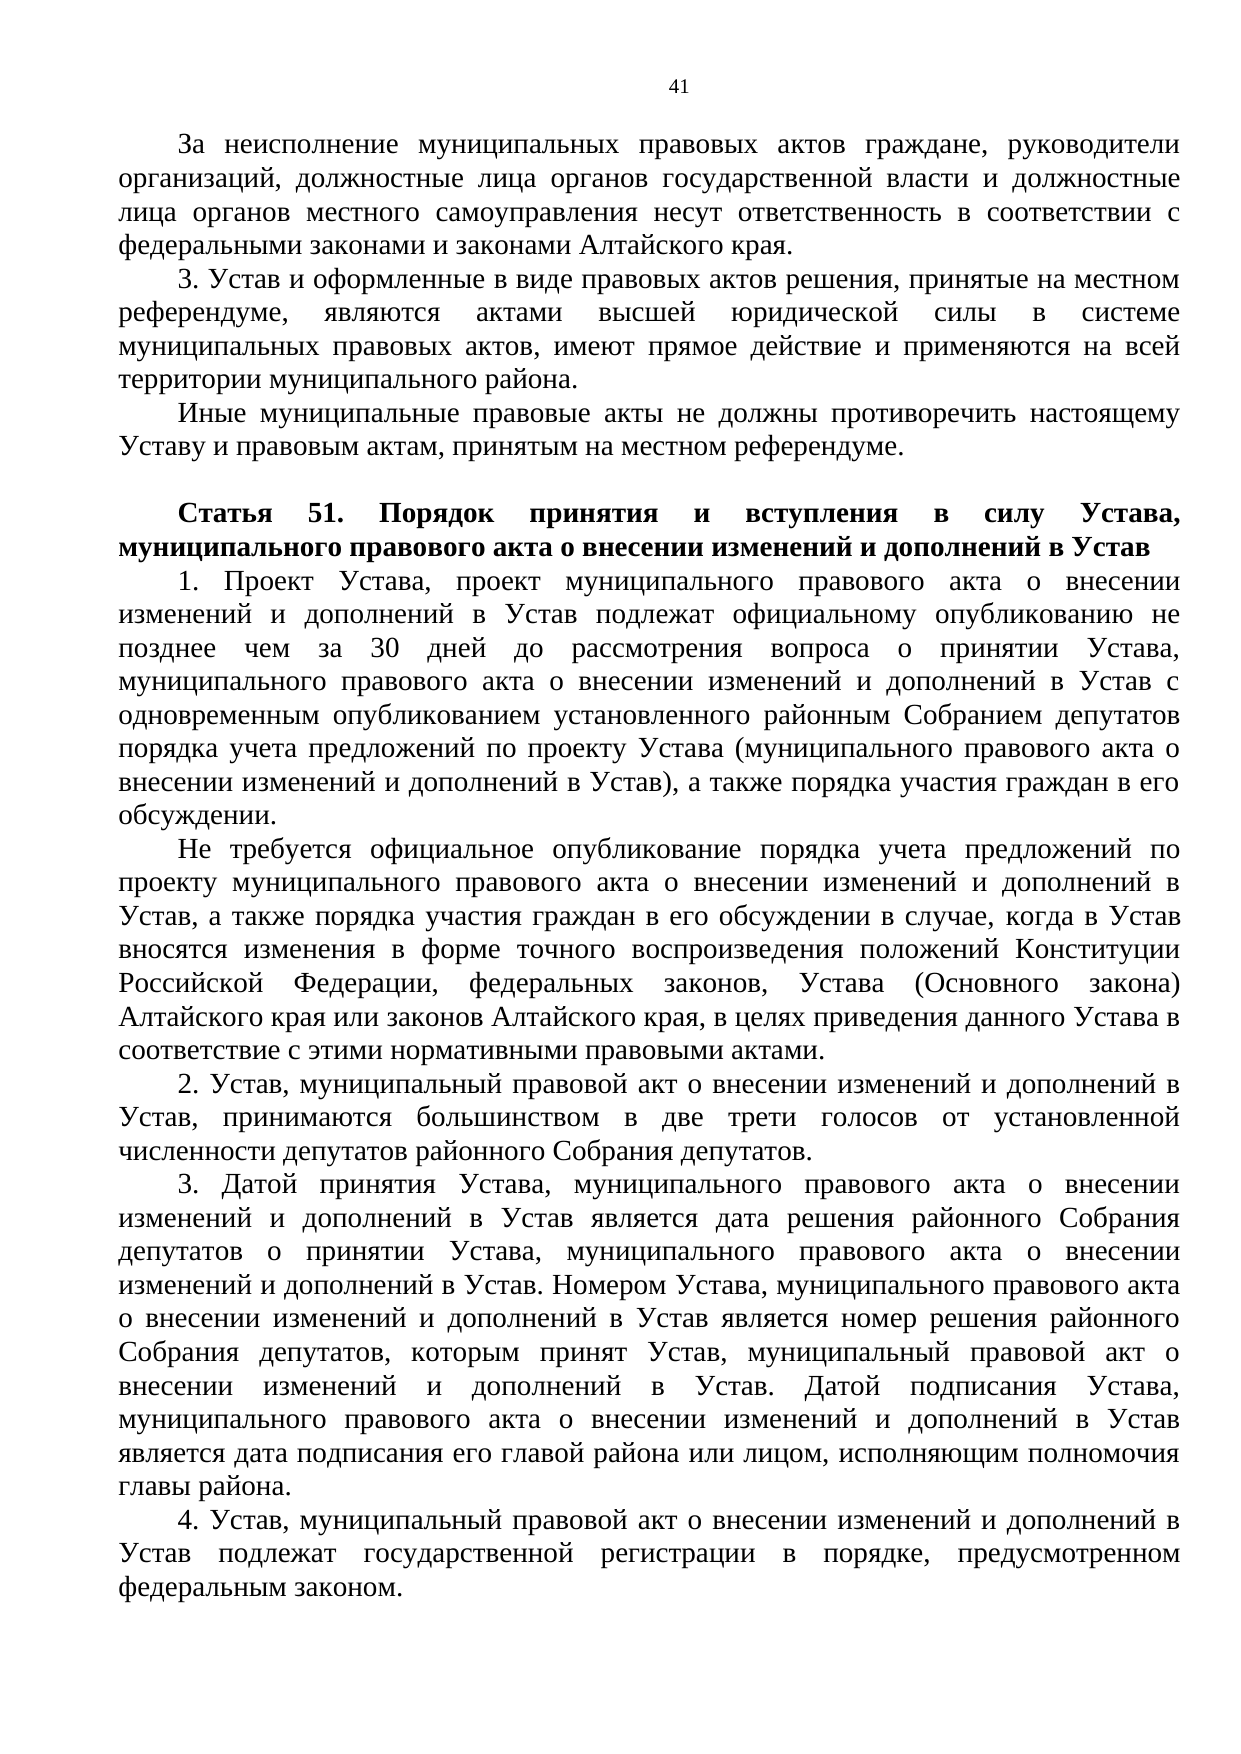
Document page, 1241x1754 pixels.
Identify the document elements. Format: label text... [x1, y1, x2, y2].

text Иные муниципальные правовые акты не должны противоречить настоящему Уставу и правовым актам, принятым на местном референдуме. [118, 395, 1181, 462]
text 3. Устав и оформленные в виде правовых актов решения, принятые на местном референдуме, являются актами высшей юридической силы в системе муниципальных правовых актов, имеют прямое действие и применяются на всей территории муниципального района. [118, 261, 1181, 395]
text 4. Устав, муниципальный правовой акт о внесении изменений и дополнений в Устав подлежат государственной регистрации в порядке, предусмотренном федеральным законом. [118, 1502, 1181, 1602]
text 1. Проект Устава, проект муниципального правового акта о внесении изменений и дополнений в Устав подлежат официальному опубликованию не позднее чем за 30 дней до рассмотрения вопроса о принятии Устава, муниципального правового акта о внесении изменений и дополнений в Устав с одновременным опубликованием установленного районным Собранием депутатов порядка учета предложений по проекту Устава (муниципального правового акта о внесении изменений и дополнений в Устав), а также порядка участия граждан в его обсуждении. [118, 563, 1181, 831]
text Статья 51. Порядок принятия и вступления в силу Устава, муниципального правового акта о внесении изменений и дополнений в Устав [118, 496, 1181, 563]
text 2. Устав, муниципальный правовой акт о внесении изменений и дополнений в Устав, принимаются большинством в две трети голосов от установленной численности депутатов районного Собрания депутатов. [118, 1066, 1181, 1166]
text Не требуется официальное опубликование порядка учета предложений по проекту муниципального правового акта о внесении изменений и дополнений в Устав, а также порядка участия граждан в его обсуждении в случае, когда в Устав вносятся изменения в форме точного воспроизведения положений Конституции Российской Федерации, федеральных законов, Устава (Основного закона) Алтайского края или законов Алтайского края, в целях приведения данного Устава в соответствие с этими нормативными правовыми актами. [118, 831, 1181, 1066]
text 3. Датой принятия Устава, муниципального правового акта о внесении изменений и дополнений в Устав является дата решения районного Собрания депутатов о принятии Устава, муниципального правового акта о внесении изменений и дополнений в Устав. Номером Устава, муниципального правового акта о внесении изменений и дополнений в Устав является номер решения районного Собрания депутатов, которым принят Устав, муниципальный правовой акт о внесении изменений и дополнений в Устав. Датой подписания Устава, муниципального правового акта о внесении изменений и дополнений в Устав является дата подписания его главой района или лицом, исполняющим полномочия главы района. [118, 1166, 1181, 1502]
text За неисполнение муниципальных правовых актов граждане, руководители организаций, должностные лица органов государственной власти и должностные лица органов местного самоуправления несут ответственность в соответствии с федеральными законами и законами Алтайского края. [118, 127, 1181, 261]
